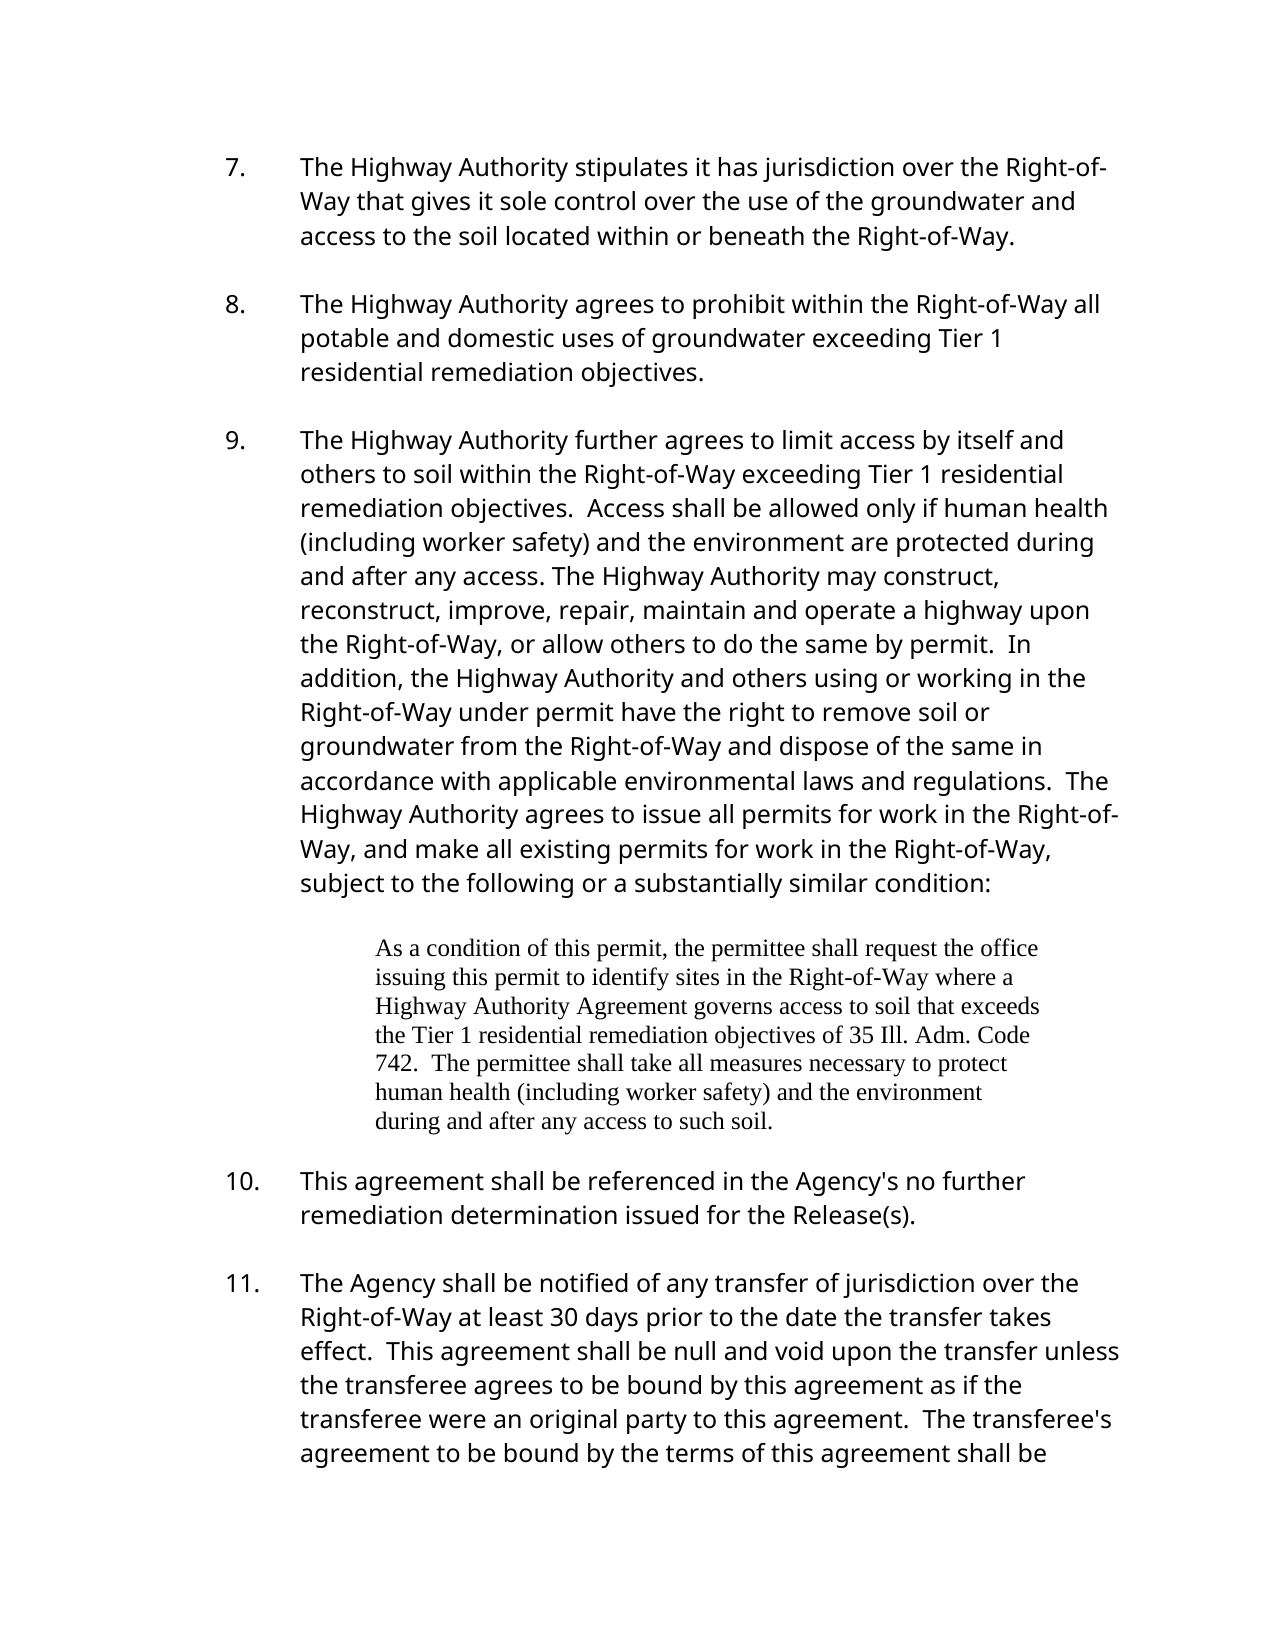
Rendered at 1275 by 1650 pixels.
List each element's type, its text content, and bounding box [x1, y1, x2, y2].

text 10. This agreement shall be referenced in the Agency's no further remediation determination issued for the Release(s). [225, 1163, 1125, 1232]
text 9. The Highway Authority further agrees to limit access by itself and others to soil within the Right-of-Way exceeding Tier 1 residential remediation objectives. Access shall be allowed only if human health (including worker safety) and the environment are protected during and after any access. The Highway Authority may construct, reconstruct, improve, repair, maintain and operate a highway upon the Right-of-Way, or allow others to do the same by permit. In addition, the Highway Authority and others using or working in the Right-of-Way under permit have the right to remove soil or groundwater from the Right-of-Way and dispose of the same in accordance with applicable environmental laws and regulations. The Highway Authority agrees to issue all permits for work in the Right-of-Way, and make all existing permits for work in the Right-of-Way, subject to the following or a substantially similar condition: [225, 422, 1125, 899]
text 8. The Highway Authority agrees to prohibit within the Right-of-Way all potable and domestic uses of groundwater exceeding Tier 1 residential remediation objectives. [225, 286, 1125, 388]
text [225, 1266, 1125, 1470]
text As a condition of this permit, the permittee shall request the office issuing this permit to identify sites in the Right-of-Way where a Highway Authority Agreement governs access to soil that exceeds the Tier 1 residential remediation objectives of 35 Ill. Adm. Code 742. The permittee shall take all measures necessary to protect human health (including worker safety) and the environment during and after any access to such soil. [375, 933, 1050, 1135]
text 7. The Highway Authority stipulates it has jurisdiction over the Right-of-Way that gives it sole control over the use of the groundwater and access to the soil located within or beneath the Right-of-Way. [225, 150, 1125, 252]
